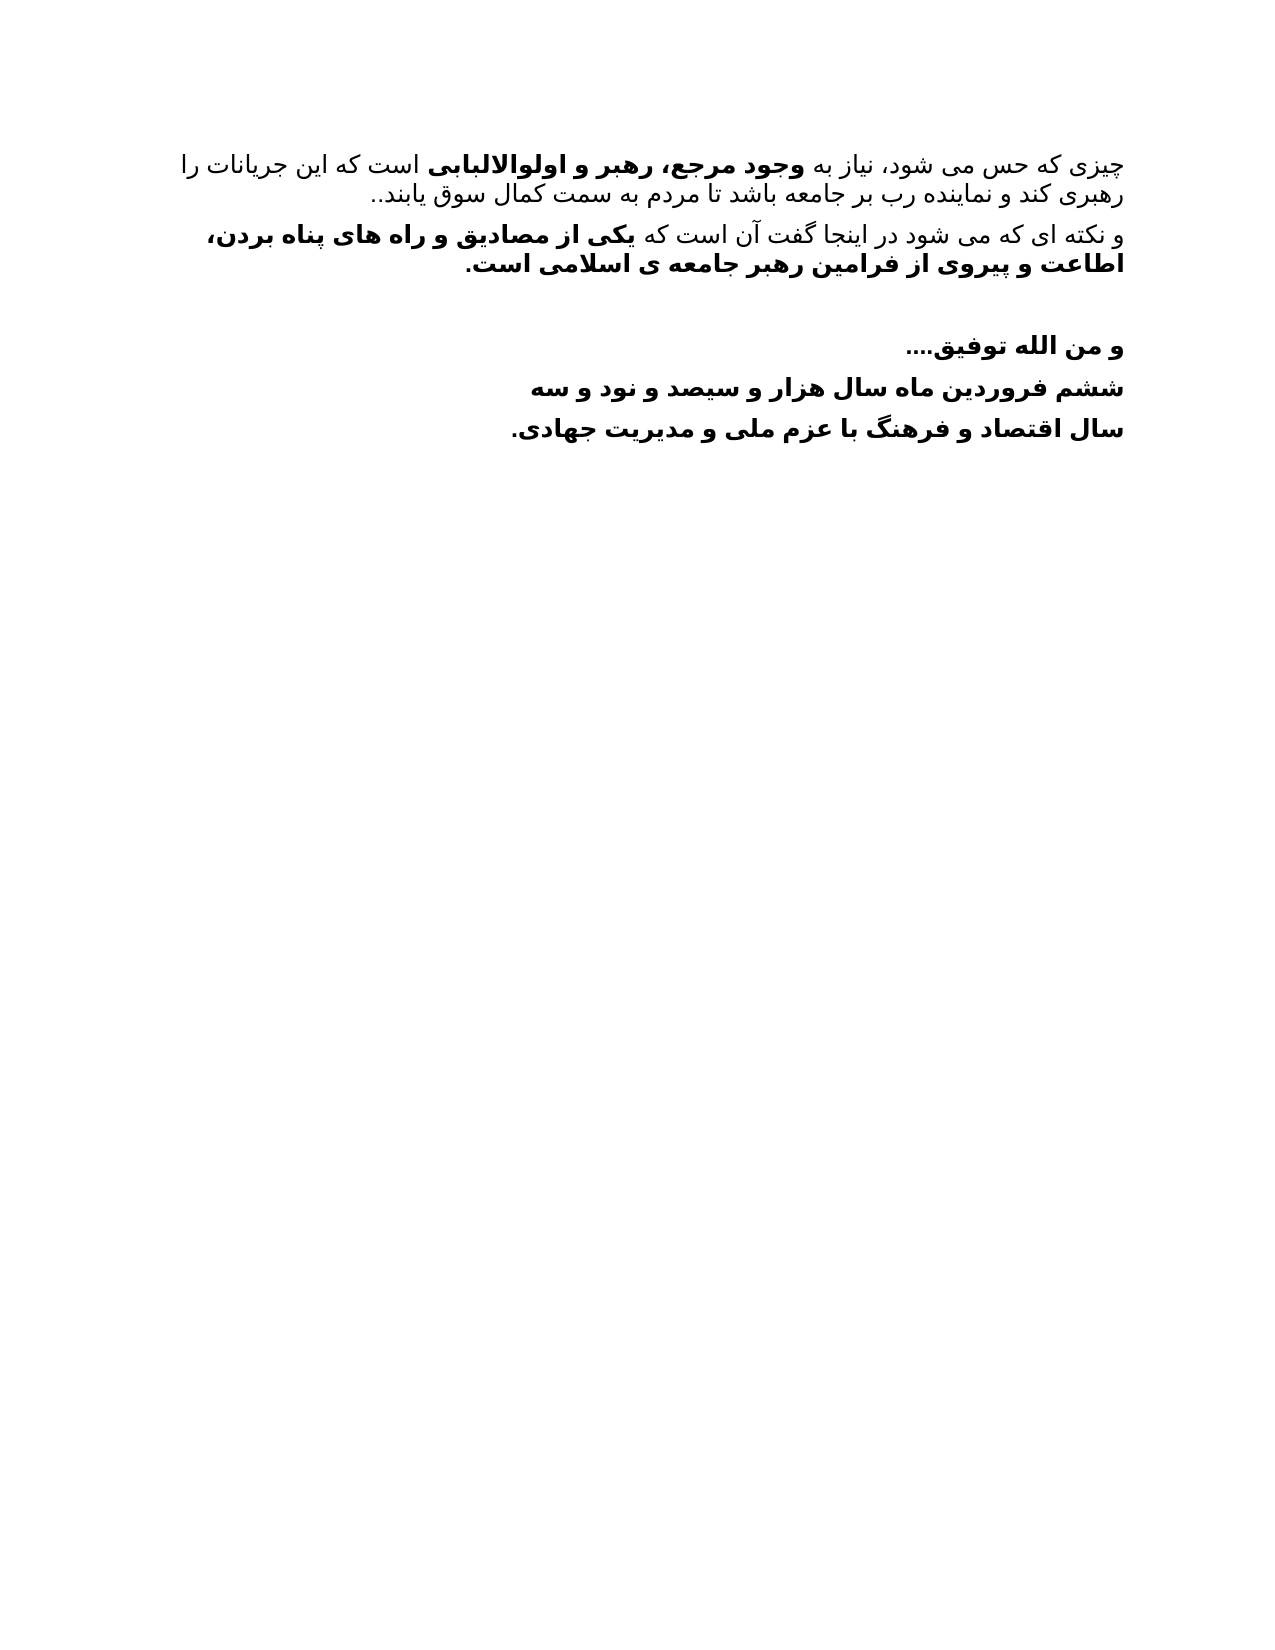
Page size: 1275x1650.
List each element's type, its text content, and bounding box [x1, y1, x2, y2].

text و من الله توفیق.... [150, 331, 1125, 360]
text چیزی که حس می شود، نیاز به وجود مرجع، رهبر و اولوالالبابی است که این جریانات را رهبری کند و نماینده رب بر جامعه باشد تا مردم به سمت کمال سوق یابند.. [150, 150, 1125, 207]
text سال اقتصاد و فرهنگ با عزم ملی و مدیریت جهادی. [150, 414, 1125, 442]
text ششم فروردین ماه سال هزار و سیصد و نود و سه [150, 372, 1125, 401]
text و نکته ای که می شود در اینجا گفت آن است که یکی از مصادیق و راه های پناه بردن، اطاعت و پیروی از فرامین رهبر جامعه ی اسلامی است. [150, 220, 1125, 277]
